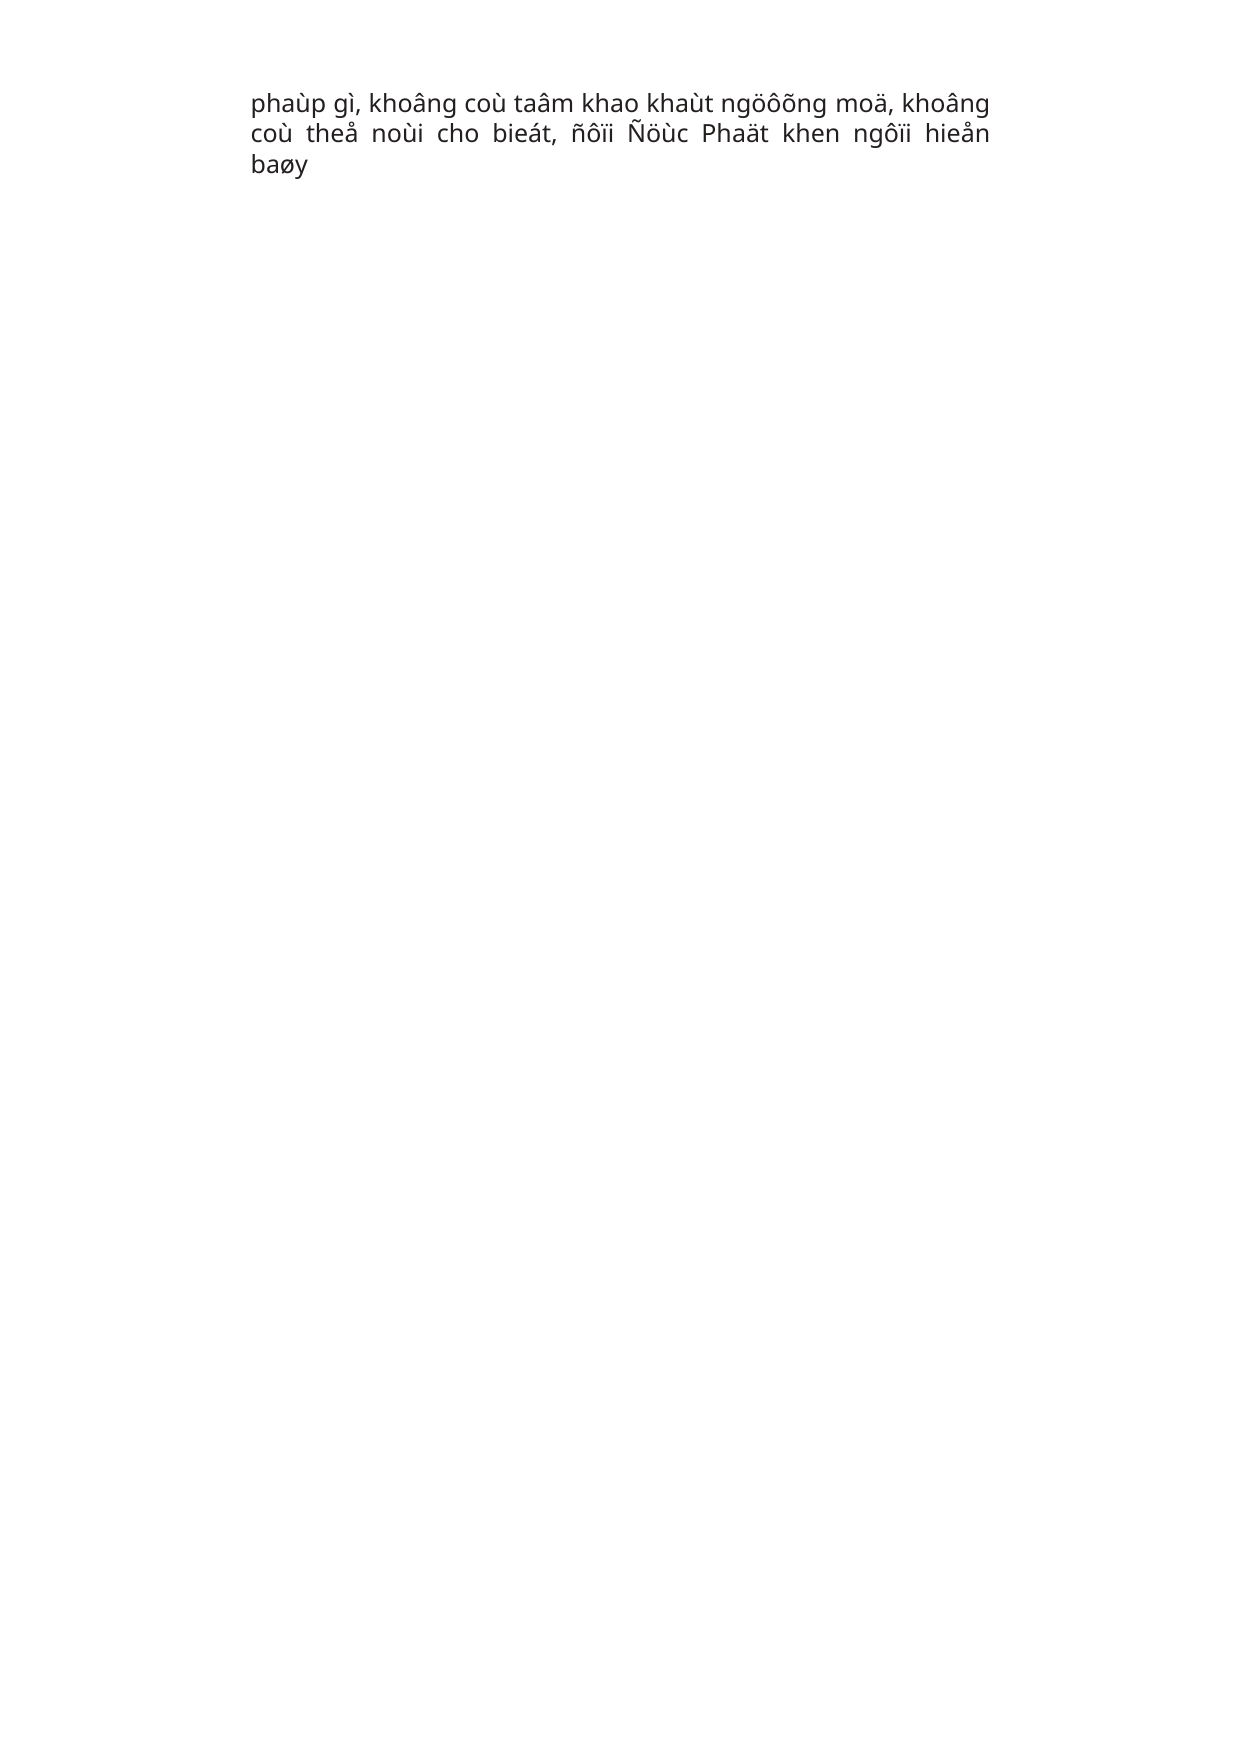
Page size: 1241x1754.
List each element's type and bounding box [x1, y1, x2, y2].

list [250, 87, 990, 181]
